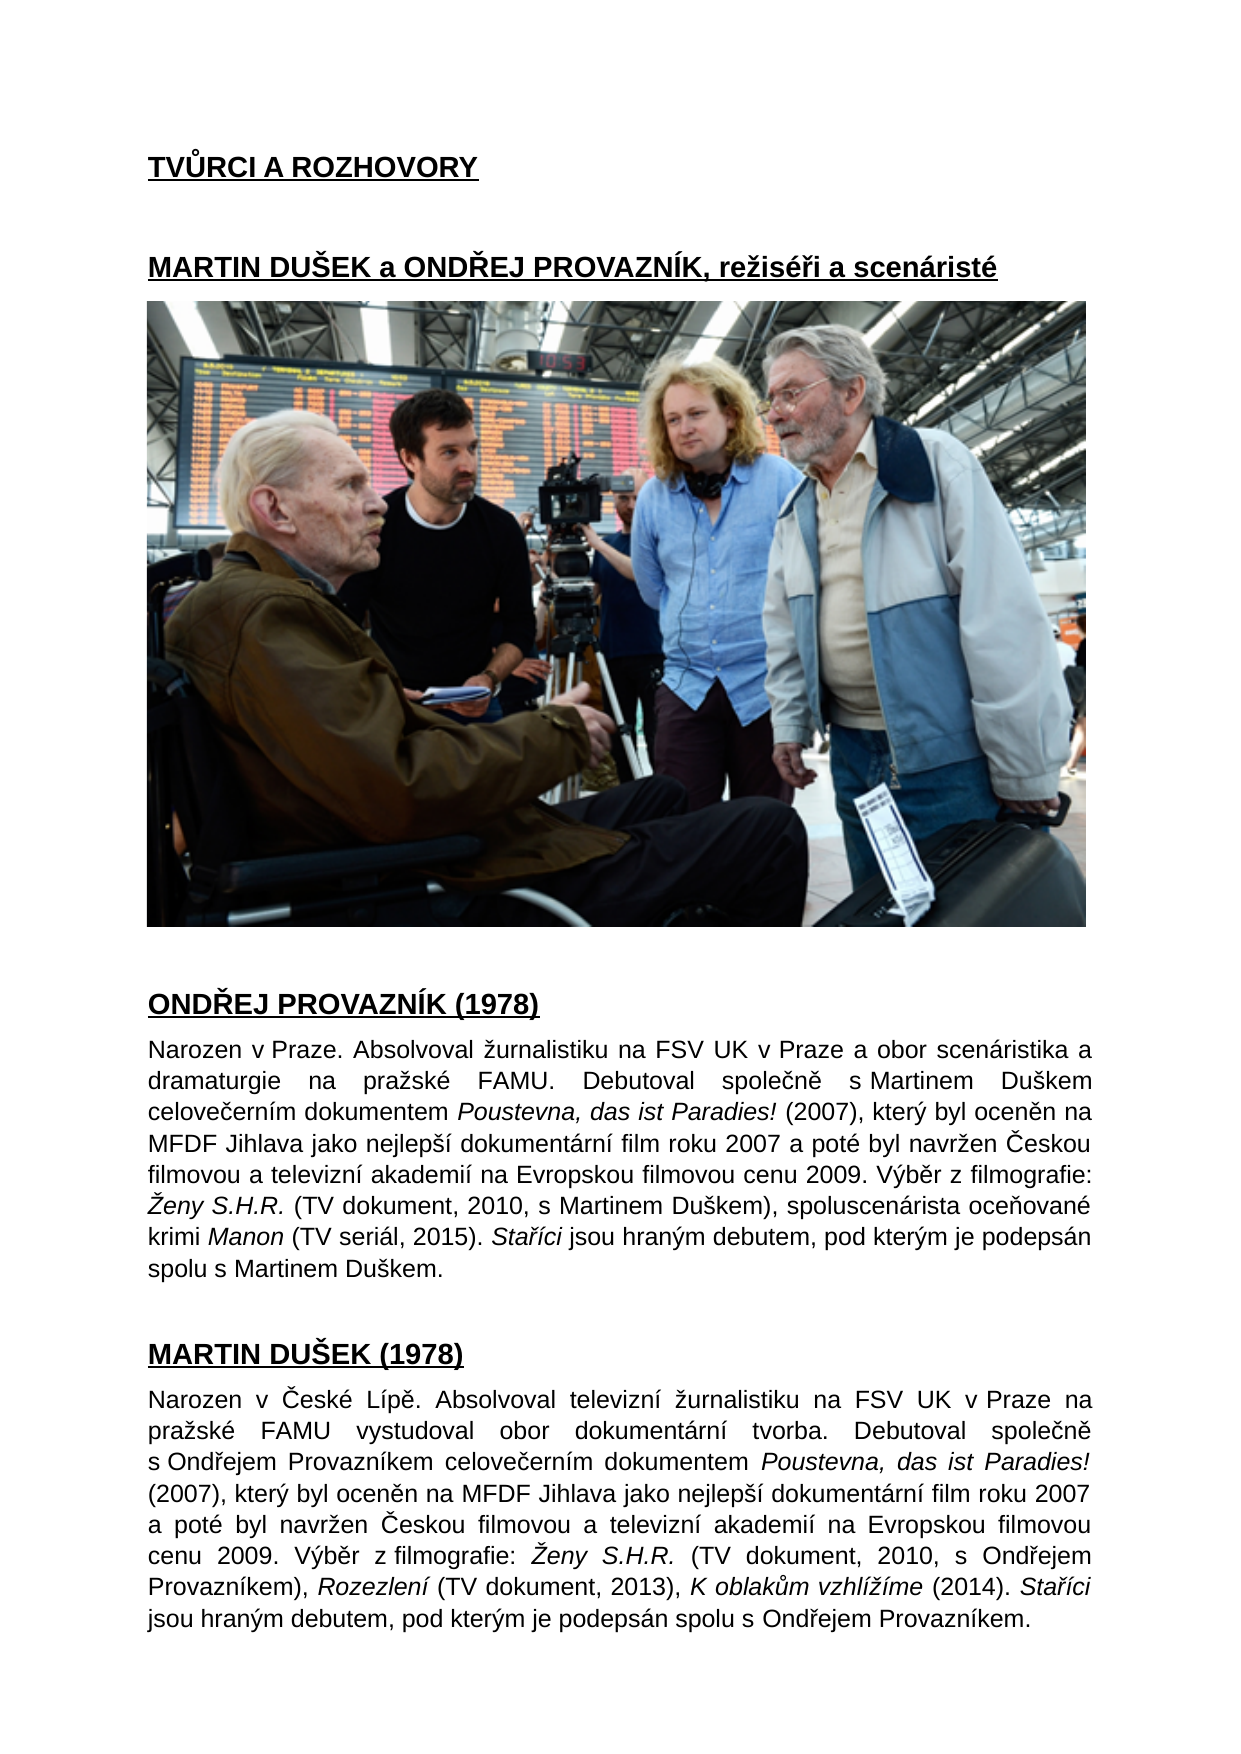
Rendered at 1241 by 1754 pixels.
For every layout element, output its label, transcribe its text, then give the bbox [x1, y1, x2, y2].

picture [146, 301, 1086, 927]
text MARTIN DUŠEK (1978) [148, 1339, 1093, 1371]
text Narozen v Praze. Absolvoval žurnalistiku na FSV UK v Praze a obor scenáristika a dramaturgie na pražské FAMU. Debutoval společně s Martinem Duškem celovečerním dokumentem Poustevna, das ist Paradies! (2007), který byl oceněn na MFDF Jihlava jako nejlepší dokumentární film roku 2007 a poté byl navržen Českou filmovou a televizní akademií na Evropskou filmovou cenu 2009. Výběr z filmografie: Ženy S.H.R. (TV dokument, 2010, s Martinem Duškem), spoluscenárista oceňované krimi Manon (TV seriál, 2015). Staříci jsou hraným debutem, pod kterým je podepsán spolu s Martinem Duškem. [148, 1033, 1093, 1283]
text Narozen v České Lípě. Absolvoval televizní žurnalistiku na FSV UK v Praze na pražské FAMU vystudoval obor dokumentární tvorba. Debutoval společně s Ondřejem Provazníkem celovečerním dokumentem Poustevna, das ist Paradies! (2007), který byl oceněn na MFDF Jihlava jako nejlepší dokumentární film roku 2007 a poté byl navržen Českou filmovou a televizní akademií na Evropskou filmovou cenu 2009. Výběr z filmografie: Ženy S.H.R. (TV dokument, 2010, s Ondřejem Provazníkem), Rozezlení (TV dokument, 2013), K oblakům vzhlížíme (2014). Staříci jsou hraným debutem, pod kterým je podepsán spolu s Ondřejem Provazníkem. [148, 1383, 1093, 1633]
text ONDŘEJ PROVAZNÍK (1978) [148, 989, 1093, 1021]
text TVŮRCI A ROZHOVORY [148, 148, 1093, 185]
text MARTIN DUŠEK a ONDŘEJ PROVAZNÍK, režiséři a scenáristé [148, 248, 1093, 285]
